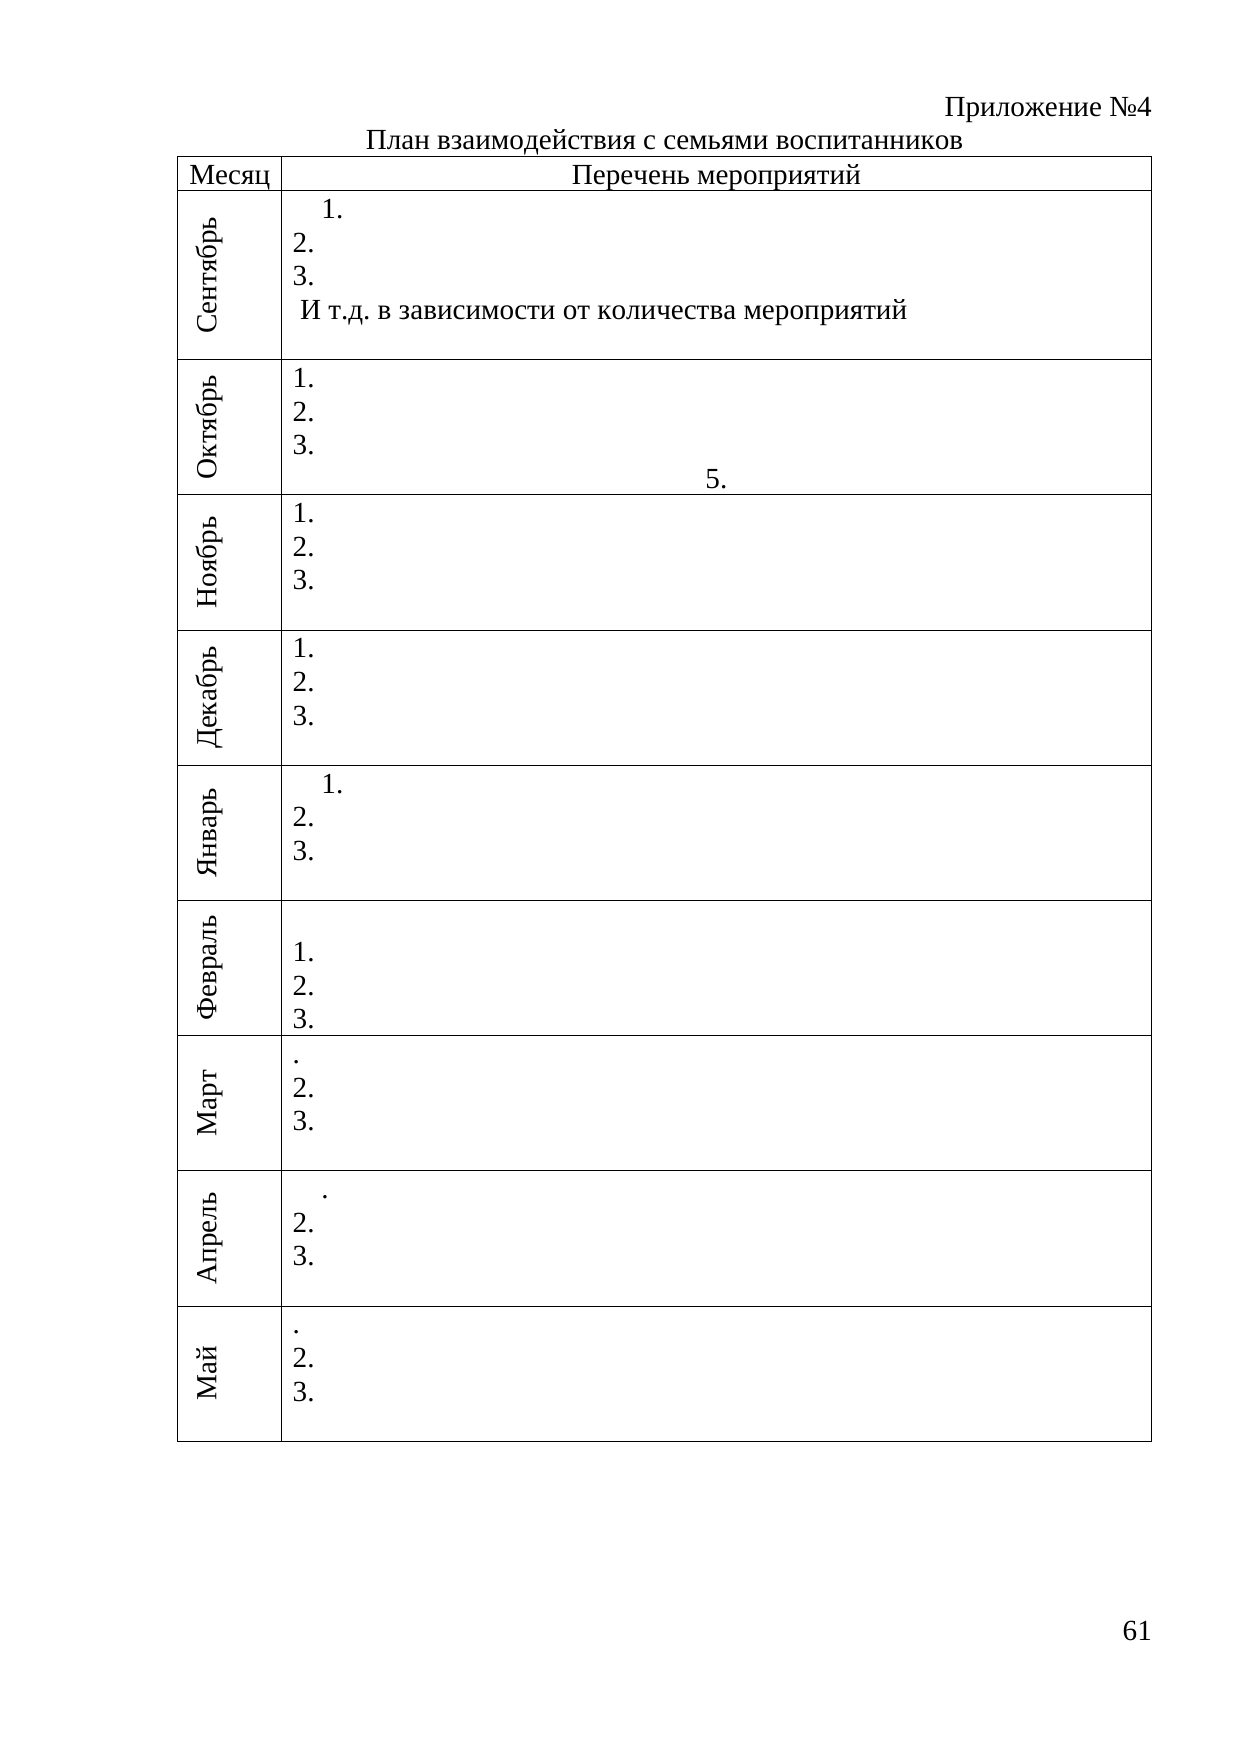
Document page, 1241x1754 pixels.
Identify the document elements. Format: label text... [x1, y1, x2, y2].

table_cell . 2. 3. [282, 1171, 1151, 1306]
table_cell Сентябрь [178, 191, 281, 359]
table_cell Ноябрь [178, 495, 281, 629]
table_cell 1. 2. 3. [282, 495, 1151, 629]
text План взаимодействия с семьями воспитанников [177, 122, 1152, 156]
table_cell 1. 2. 3. [282, 901, 1151, 1035]
table_cell Февраль [178, 901, 281, 1035]
table_cell . 2. 3. [282, 1307, 1151, 1441]
table_header Месяц [178, 157, 281, 190]
table_cell Май [178, 1307, 281, 1441]
table_cell 1. 2. 3. [282, 631, 1151, 765]
text Приложение №4 [177, 89, 1152, 122]
table_cell 1. 2. 3. 5. [282, 360, 1151, 494]
table_header Перечень мероприятий [282, 157, 1151, 190]
table_cell Апрель [178, 1171, 281, 1306]
table_cell Январь [178, 766, 281, 900]
table_cell 1. 2. 3. [282, 766, 1151, 900]
table_cell Декабрь [178, 631, 281, 765]
table_cell . 2. 3. [282, 1036, 1151, 1170]
table_cell 1. 2. 3. И т.д. в зависимости от количества мероприятий [282, 191, 1151, 359]
table_cell Октябрь [178, 360, 281, 494]
table_cell Март [178, 1036, 281, 1170]
